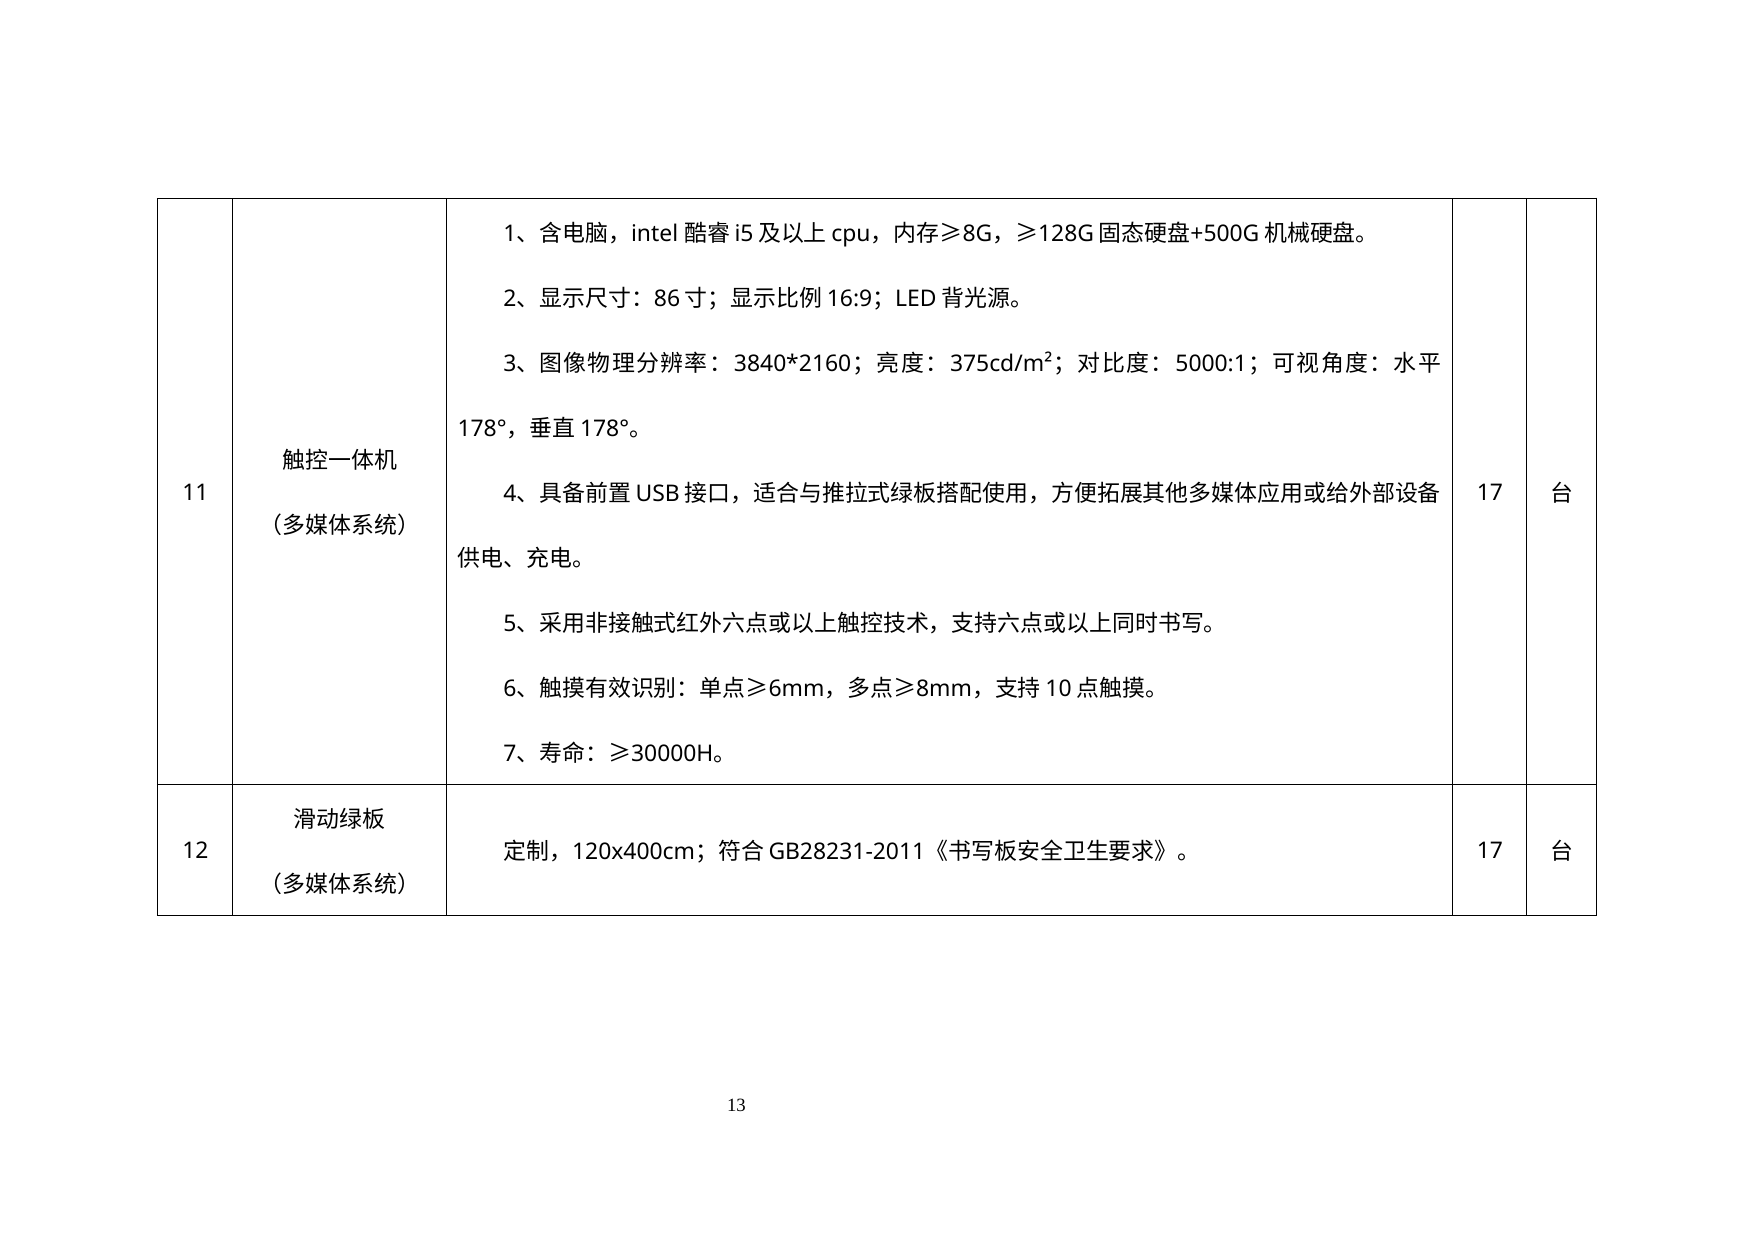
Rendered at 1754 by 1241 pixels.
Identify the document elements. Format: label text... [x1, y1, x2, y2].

table_cell 11 [158, 199, 232, 784]
table_cell 17 [1453, 199, 1526, 784]
table_cell 台 [1527, 785, 1596, 915]
table_cell 含电脑，intel 酷睿i5及以上cpu，内存≥8G，≥128G固态硬盘+500G机械硬盘。 显示尺寸：86寸；显示比例16:9；LED背光源。 图像物理分辨率：3840*2160；亮度：375cd/m²；对比度：5000:1；可视角度：水平178°，垂直178°。 具备前置USB接口，适合与推拉式绿板搭配使用，方便拓展其他多媒体应用或给外部设备供电、充电。 采用非接触式红外六点或以上触控技术，支持六点或以上同时书写。 触摸有效识别：单点≥6mm，多点≥8mm，支持10点触摸。 寿命：≥30000H。 [447, 199, 1452, 784]
table_cell 12 [158, 785, 232, 915]
table_cell 触控一体机 （多媒体系统） [233, 199, 446, 784]
table_cell 定制，120x400cm；符合GB28231-2011《书写板安全卫生要求》。 [447, 785, 1452, 915]
table_cell 17 [1453, 785, 1526, 915]
table_cell 台 [1527, 199, 1596, 784]
table_cell 滑动绿板 （多媒体系统） [233, 785, 446, 915]
